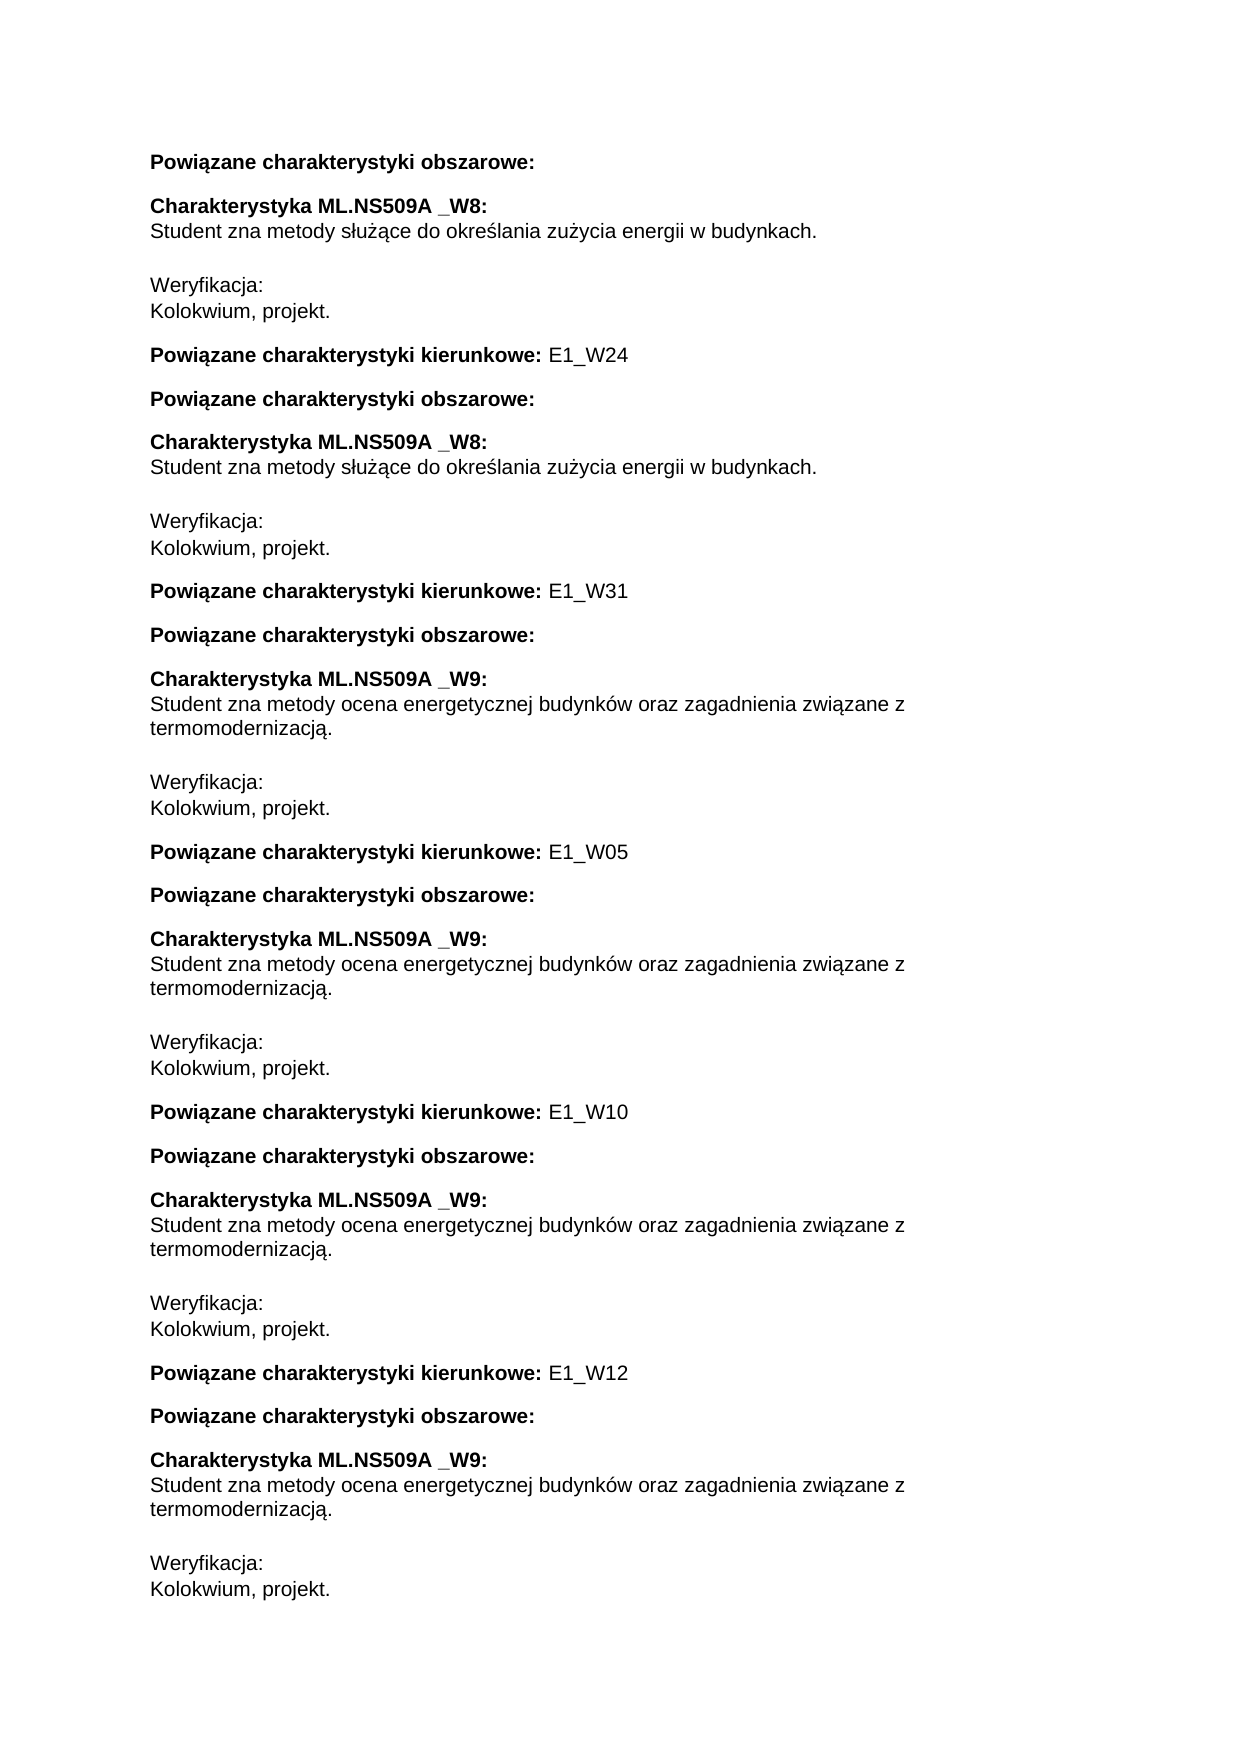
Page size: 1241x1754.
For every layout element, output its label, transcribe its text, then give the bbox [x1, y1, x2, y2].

text Charakterystyka ML.NS509A _W9: [150, 927, 1090, 951]
text Powiązane charakterystyki obszarowe: [150, 1404, 1090, 1428]
text Powiązane charakterystyki kierunkowe: E1_W05 [150, 839, 1090, 863]
text Kolokwium, projekt. [150, 299, 1090, 323]
text Weryfikacja: [150, 770, 1090, 794]
text Student zna metody służące do określania zużycia energii w budynkach. [150, 455, 1090, 503]
text Charakterystyka ML.NS509A _W9: [150, 1187, 1090, 1211]
text Weryfikacja: [150, 273, 1090, 297]
text Powiązane charakterystyki obszarowe: [150, 1144, 1090, 1168]
text Kolokwium, projekt. [150, 1577, 1090, 1601]
text Kolokwium, projekt. [150, 535, 1090, 559]
text Charakterystyka ML.NS509A _W9: [150, 1448, 1090, 1472]
text Powiązane charakterystyki obszarowe: [150, 883, 1090, 907]
text Powiązane charakterystyki kierunkowe: E1_W24 [150, 343, 1090, 367]
text Kolokwium, projekt. [150, 796, 1090, 820]
text Powiązane charakterystyki kierunkowe: E1_W12 [150, 1360, 1090, 1384]
text Kolokwium, projekt. [150, 1056, 1090, 1080]
text Charakterystyka ML.NS509A _W9: [150, 667, 1090, 691]
text Student zna metody ocena energetycznej budynków oraz zagadnienia związane z termomodernizacją. [150, 692, 1090, 763]
text Kolokwium, projekt. [150, 1317, 1090, 1341]
text Charakterystyka ML.NS509A _W8: [150, 430, 1090, 454]
text Weryfikacja: [150, 509, 1090, 533]
text Powiązane charakterystyki obszarowe: [150, 150, 1090, 174]
text Weryfikacja: [150, 1291, 1090, 1314]
text Powiązane charakterystyki kierunkowe: E1_W10 [150, 1100, 1090, 1124]
text Student zna metody służące do określania zużycia energii w budynkach. [150, 219, 1090, 267]
text Weryfikacja: [150, 1551, 1090, 1575]
text Charakterystyka ML.NS509A _W8: [150, 194, 1090, 218]
text Powiązane charakterystyki obszarowe: [150, 386, 1090, 410]
text Student zna metody ocena energetycznej budynków oraz zagadnienia związane z termomodernizacją. [150, 1212, 1090, 1284]
text Student zna metody ocena energetycznej budynków oraz zagadnienia związane z termomodernizacją. [150, 1473, 1090, 1545]
text Powiązane charakterystyki obszarowe: [150, 623, 1090, 647]
text Powiązane charakterystyki kierunkowe: E1_W31 [150, 579, 1090, 603]
text Student zna metody ocena energetycznej budynków oraz zagadnienia związane z termomodernizacją. [150, 952, 1090, 1024]
text Weryfikacja: [150, 1030, 1090, 1054]
